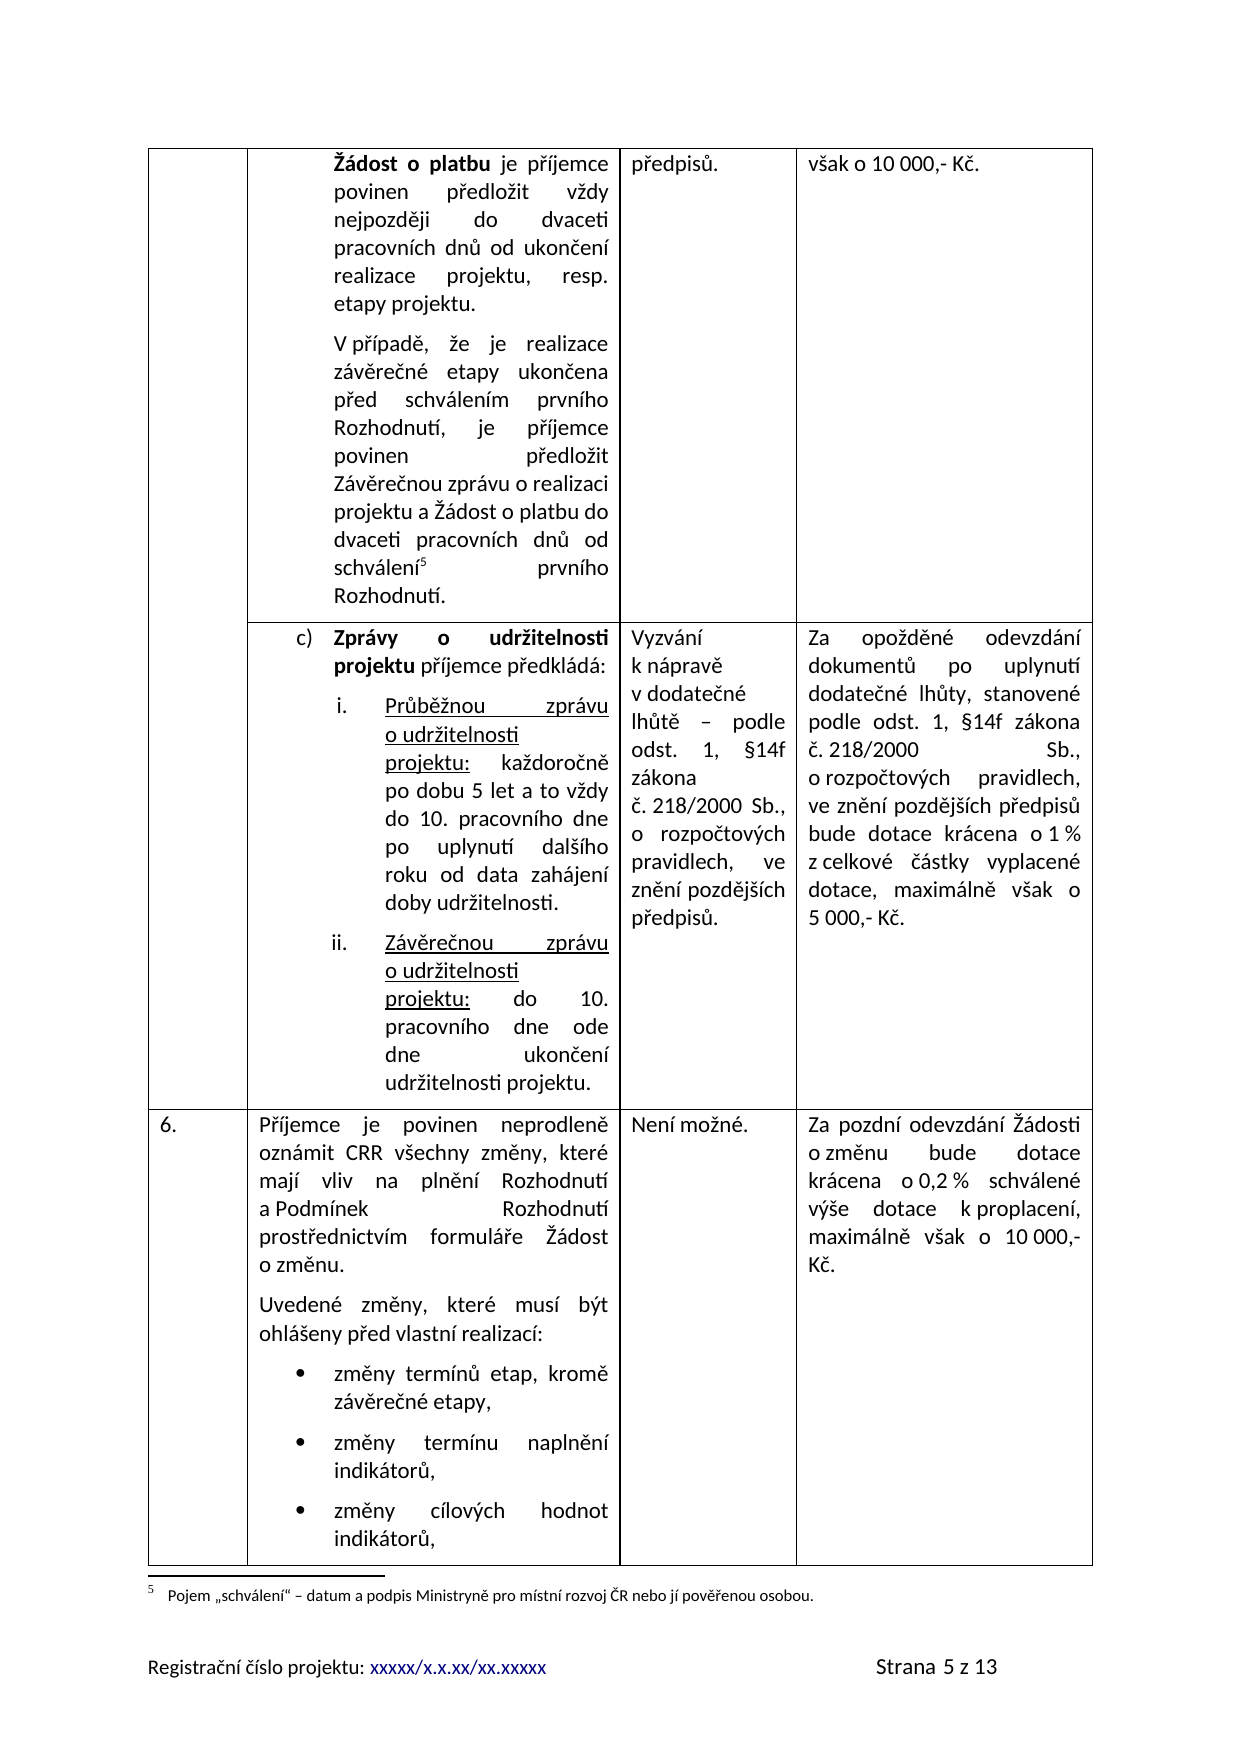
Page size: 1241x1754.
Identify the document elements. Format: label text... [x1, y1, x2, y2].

table_cell Není možné. [621, 1110, 796, 1565]
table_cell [797, 1110, 1092, 1565]
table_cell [248, 149, 619, 622]
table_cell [621, 149, 796, 622]
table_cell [797, 149, 1092, 622]
table_cell Vyzvání k nápravě v dodatečné lhůtě – podle odst. 1, §14f zákona č. 218/2000 Sb., o rozpočtových pravidlech, ve znění pozdějších předpisů. [621, 623, 796, 1109]
table_cell Zprávy o udržitelnosti projektu příjemce předkládá: Průběžnou zprávu o udržitelnosti projektu: každoročně po dobu 5 let a to vždy do 10. pracovního dne po uplynutí dalšího roku od data zahájení doby udržitelnosti. Závěrečnou zprávu o udržitelnosti projektu: do 10. pracovního dne ode dne ukončení udržitelnosti projektu. [248, 623, 619, 1109]
table_cell Za opožděné odevzdání dokumentů po uplynutí dodatečné lhůty, stanovené podle odst. 1, §14f zákona č. 218/2000 Sb., o rozpočtových pravidlech, ve znění pozdějších předpisů bude dotace krácena o 1 % z celkové částky vyplacené dotace, maximálně však o 5 000,- Kč. [797, 623, 1092, 1109]
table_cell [248, 1110, 619, 1565]
table_cell 6. [149, 1110, 247, 1565]
